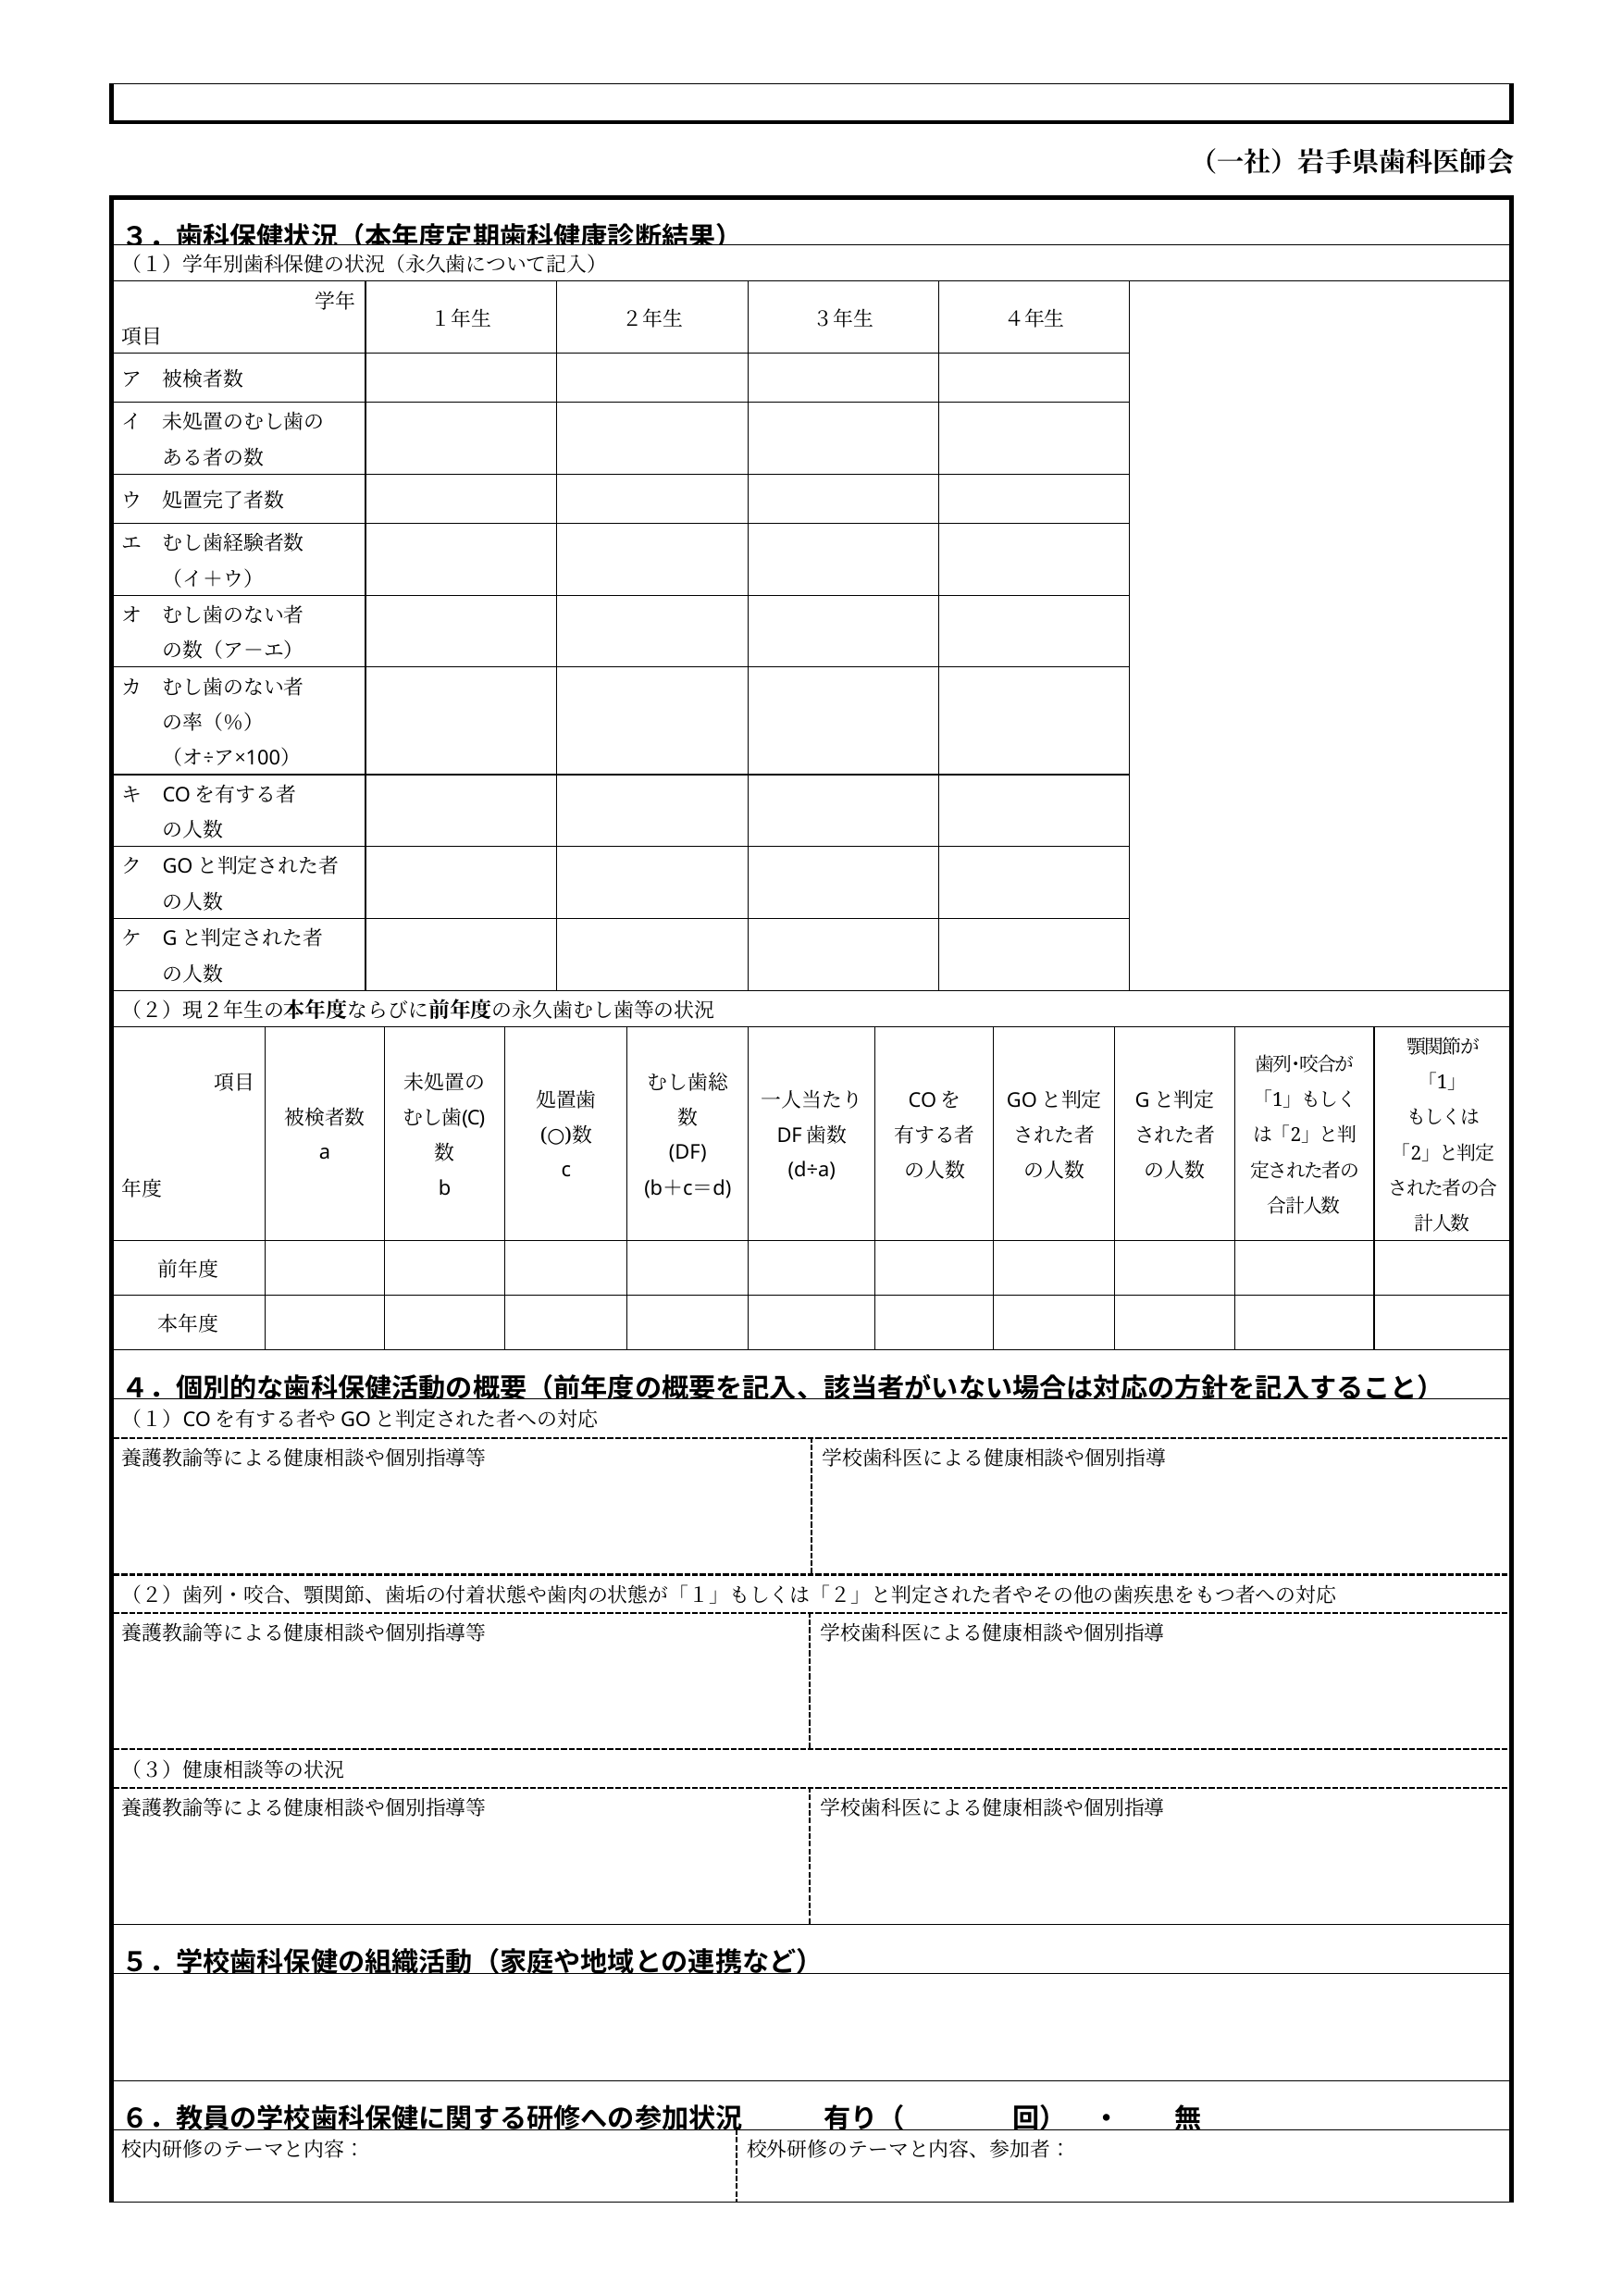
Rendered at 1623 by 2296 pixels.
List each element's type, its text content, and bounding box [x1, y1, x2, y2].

table_cell 未処置の むし歯(C)数 b [385, 1027, 504, 1240]
table_cell [749, 524, 938, 595]
table_cell [939, 919, 1129, 989]
table_cell [939, 776, 1129, 846]
table_cell [1375, 1241, 1509, 1295]
table_cell [385, 1241, 504, 1295]
table_cell [749, 403, 938, 474]
table_cell [366, 919, 556, 989]
table_cell 処置歯 (○)数 c [505, 1027, 626, 1240]
table_cell 一人当たり DF歯数 (d÷a) [749, 1027, 874, 1240]
table_cell GOと判定 された者 の人数 [994, 1027, 1114, 1240]
table_cell エ むし歯経験者数 （イ＋ウ） [114, 524, 365, 595]
table_cell [557, 776, 748, 846]
table_cell [366, 596, 556, 666]
table_cell [1115, 1296, 1234, 1349]
table_cell 学校歯科医による健康相談や個別指導 [812, 1437, 1509, 1573]
table_cell ク GOと判定された者 の人数 [114, 847, 365, 918]
table_cell [749, 354, 938, 402]
table_cell [749, 596, 938, 666]
table_cell [1375, 1296, 1509, 1349]
table_cell [749, 1241, 874, 1295]
table_cell ６．教員の学校歯科保健に関する研修への参加状況 有り（ 回） ・ 無 [114, 2081, 1509, 2129]
table_cell ３年生 [749, 281, 938, 353]
table_cell １年生 [366, 281, 556, 353]
table_cell 被検者数 a [266, 1027, 384, 1240]
table_cell [1130, 281, 1509, 989]
table_cell [366, 524, 556, 595]
table_cell [366, 847, 556, 918]
table_cell [939, 403, 1129, 474]
table_cell [366, 667, 556, 774]
table_cell むし歯総数 (DF) (b＋c＝d) [627, 1027, 748, 1240]
table_cell 養護教諭等による健康相談や個別指導等 [114, 1612, 810, 1748]
table_cell [557, 354, 748, 402]
table_cell [557, 667, 748, 774]
table_cell 校内研修のテーマと内容： [114, 2130, 737, 2201]
table_cell [939, 847, 1129, 918]
table_cell [557, 847, 748, 918]
table_cell [994, 1241, 1114, 1295]
table_cell [994, 1296, 1114, 1349]
table_cell 養護教諭等による健康相談や個別指導等 [114, 1787, 810, 1923]
table_cell [114, 84, 1509, 119]
table_cell 項目 年度 [114, 1027, 265, 1240]
table_cell [749, 776, 938, 846]
table_cell [749, 667, 938, 774]
table_cell [939, 354, 1129, 402]
table_header ３．歯科保健状況（本年度定期歯科健康診断結果） [114, 200, 1509, 244]
table_cell [385, 1296, 504, 1349]
table_cell （２）現２年生の本年度ならびに前年度の永久歯むし歯等の状況 [114, 991, 1509, 1026]
table_cell [557, 524, 748, 595]
table_cell [939, 524, 1129, 595]
table_cell [939, 596, 1129, 666]
text （一社）岩手県歯科医師会 [109, 124, 1514, 195]
table_cell [1235, 1241, 1373, 1295]
table_cell ５．学校歯科保健の組織活動（家庭や地域との連携など） [114, 1925, 1509, 1973]
table_cell [505, 1296, 626, 1349]
table_cell [114, 1974, 1509, 2080]
table_cell 養護教諭等による健康相談や個別指導等 [114, 1437, 812, 1573]
table_cell [1235, 1296, 1373, 1349]
table_cell [1115, 1241, 1234, 1295]
table_cell 学校歯科医による健康相談や個別指導 [810, 1787, 1509, 1923]
table_cell [557, 919, 748, 989]
table_cell Gと判定 された者 の人数 [1115, 1027, 1234, 1240]
table_cell [366, 475, 556, 523]
table_cell イ 未処置のむし歯の ある者の数 [114, 403, 365, 474]
table_cell 校外研修のテーマと内容、参加者： [737, 2130, 1509, 2201]
table_cell 歯列･咬合が「1」もしくは「2」と判定された者の合計人数 [1235, 1027, 1373, 1240]
table_cell 本年度 [114, 1296, 265, 1349]
table_cell ４．個別的な歯科保健活動の概要（前年度の概要を記入、該当者がいない場合は対応の方針を記入すること） [114, 1350, 1509, 1398]
table_cell [749, 1296, 874, 1349]
table_cell COを 有する者 の人数 [875, 1027, 993, 1240]
table_cell [939, 667, 1129, 774]
table_cell キ COを有する者 の人数 [114, 776, 365, 846]
table_cell [627, 1241, 748, 1295]
table_cell 顎関節が「1」 もしくは「2」と判定された者の合計人数 [1375, 1027, 1509, 1240]
table_cell [939, 475, 1129, 523]
table_cell [557, 596, 748, 666]
table_cell [557, 403, 748, 474]
table_cell ウ 処置完了者数 [114, 475, 365, 523]
table_cell [366, 354, 556, 402]
table_cell オ むし歯のない者 の数（ア－エ） [114, 596, 365, 666]
table_cell ２年生 [557, 281, 748, 353]
table_cell ケ Gと判定された者 の人数 [114, 919, 365, 989]
table_cell [875, 1241, 993, 1295]
table_cell [366, 776, 556, 846]
table_cell 前年度 [114, 1241, 265, 1295]
table_cell [266, 1241, 384, 1295]
table_cell [627, 1296, 748, 1349]
table_cell [749, 475, 938, 523]
table_cell （２）歯列・咬合、顎関節、歯垢の付着状態や歯肉の状態が「１」もしくは「２」と判定された者やその他の歯疾患をもつ者への対応 [114, 1573, 1509, 1612]
table_cell [505, 1241, 626, 1295]
table_cell [749, 847, 938, 918]
table_cell 学校歯科医による健康相談や個別指導 [810, 1612, 1509, 1748]
table_cell ４年生 [939, 281, 1129, 353]
table_cell 学年 項目 [114, 281, 365, 353]
table_cell [557, 475, 748, 523]
table_cell [875, 1296, 993, 1349]
table_cell （３）健康相談等の状況 [114, 1748, 1509, 1787]
table_cell （１）COを有する者やGOと判定された者への対応 [114, 1399, 1509, 1437]
table_cell [266, 1296, 384, 1349]
table_cell （１）学年別歯科保健の状況（永久歯について記入） [114, 245, 1509, 280]
table_cell カ むし歯のない者 の率（％） （オ÷ア×100） [114, 667, 365, 774]
table_cell ア 被検者数 [114, 354, 365, 402]
table_cell [366, 403, 556, 474]
table_cell [749, 919, 938, 989]
